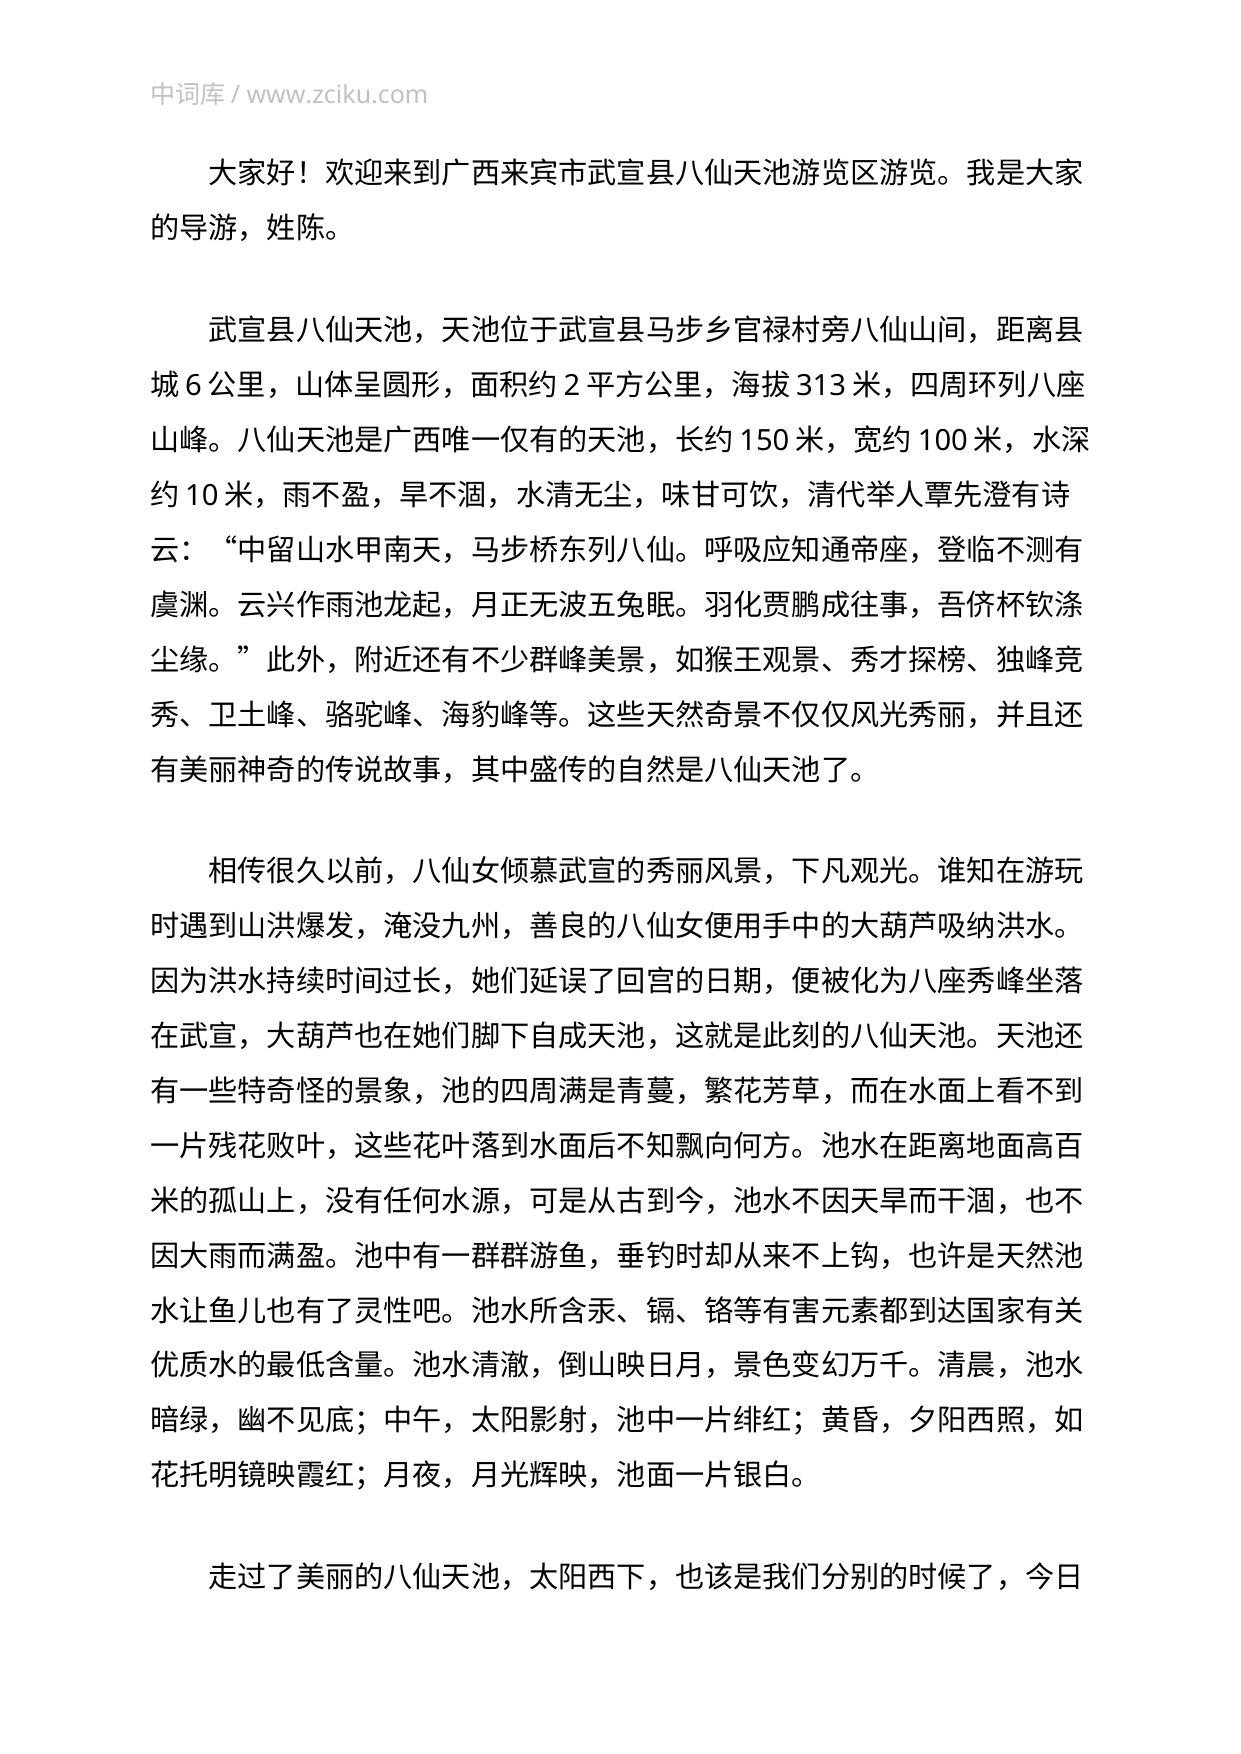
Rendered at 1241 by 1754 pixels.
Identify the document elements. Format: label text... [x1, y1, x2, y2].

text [150, 1553, 1090, 1596]
text 武宣县八仙天池，天池位于武宣县马步乡官禄村旁八仙山间，距离县城6公里，山体呈圆形，面积约2平方公里，海拔313米，四周环列八座山峰。八仙天池是广西唯一仅有的天池，长约150米，宽约100米，水深约10米，雨不盈，旱不涸，水清无尘，味甘可饮，清代举人覃先澄有诗云：“中留山水甲南天，马步桥东列八仙。呼吸应知通帝座，登临不测有虞渊。云兴作雨池龙起，月正无波五兔眠。羽化贾鹏成往事，吾侪杯钦涤尘缘。”此外，附近还有不少群峰美景，如猴王观景、秀才探榜、独峰竞秀、卫土峰、骆驼峰、海豹峰等。这些天然奇景不仅仅风光秀丽，并且还有美丽神奇的传说故事，其中盛传的自然是八仙天池了。 [150, 307, 1090, 788]
text 大家好！欢迎来到广西来宾市武宣县八仙天池游览区游览。我是大家的导游，姓陈。 [150, 150, 1090, 247]
text 相传很久以前，八仙女倾慕武宣的秀丽风景，下凡观光。谁知在游玩时遇到山洪爆发，淹没九州，善良的八仙女便用手中的大葫芦吸纳洪水。因为洪水持续时间过长，她们延误了回宫的日期，便被化为八座秀峰坐落在武宣，大葫芦也在她们脚下自成天池，这就是此刻的八仙天池。天池还有一些特奇怪的景象，池的四周满是青蔓，繁花芳草，而在水面上看不到一片残花败叶，这些花叶落到水面后不知飘向何方。池水在距离地面高百米的孤山上，没有任何水源，可是从古到今，池水不因天旱而干涸，也不因大雨而满盈。池中有一群群游鱼，垂钓时却从来不上钩，也许是天然池水让鱼儿也有了灵性吧。池水所含汞、镉、铬等有害元素都到达国家有关优质水的最低含量。池水清澈，倒山映日月，景色变幻万千。清晨，池水暗绿，幽不见底；中午，太阳影射，池中一片绯红；黄昏，夕阳西照，如花托明镜映霞红；月夜，月光辉映，池面一片银白。 [150, 848, 1090, 1494]
